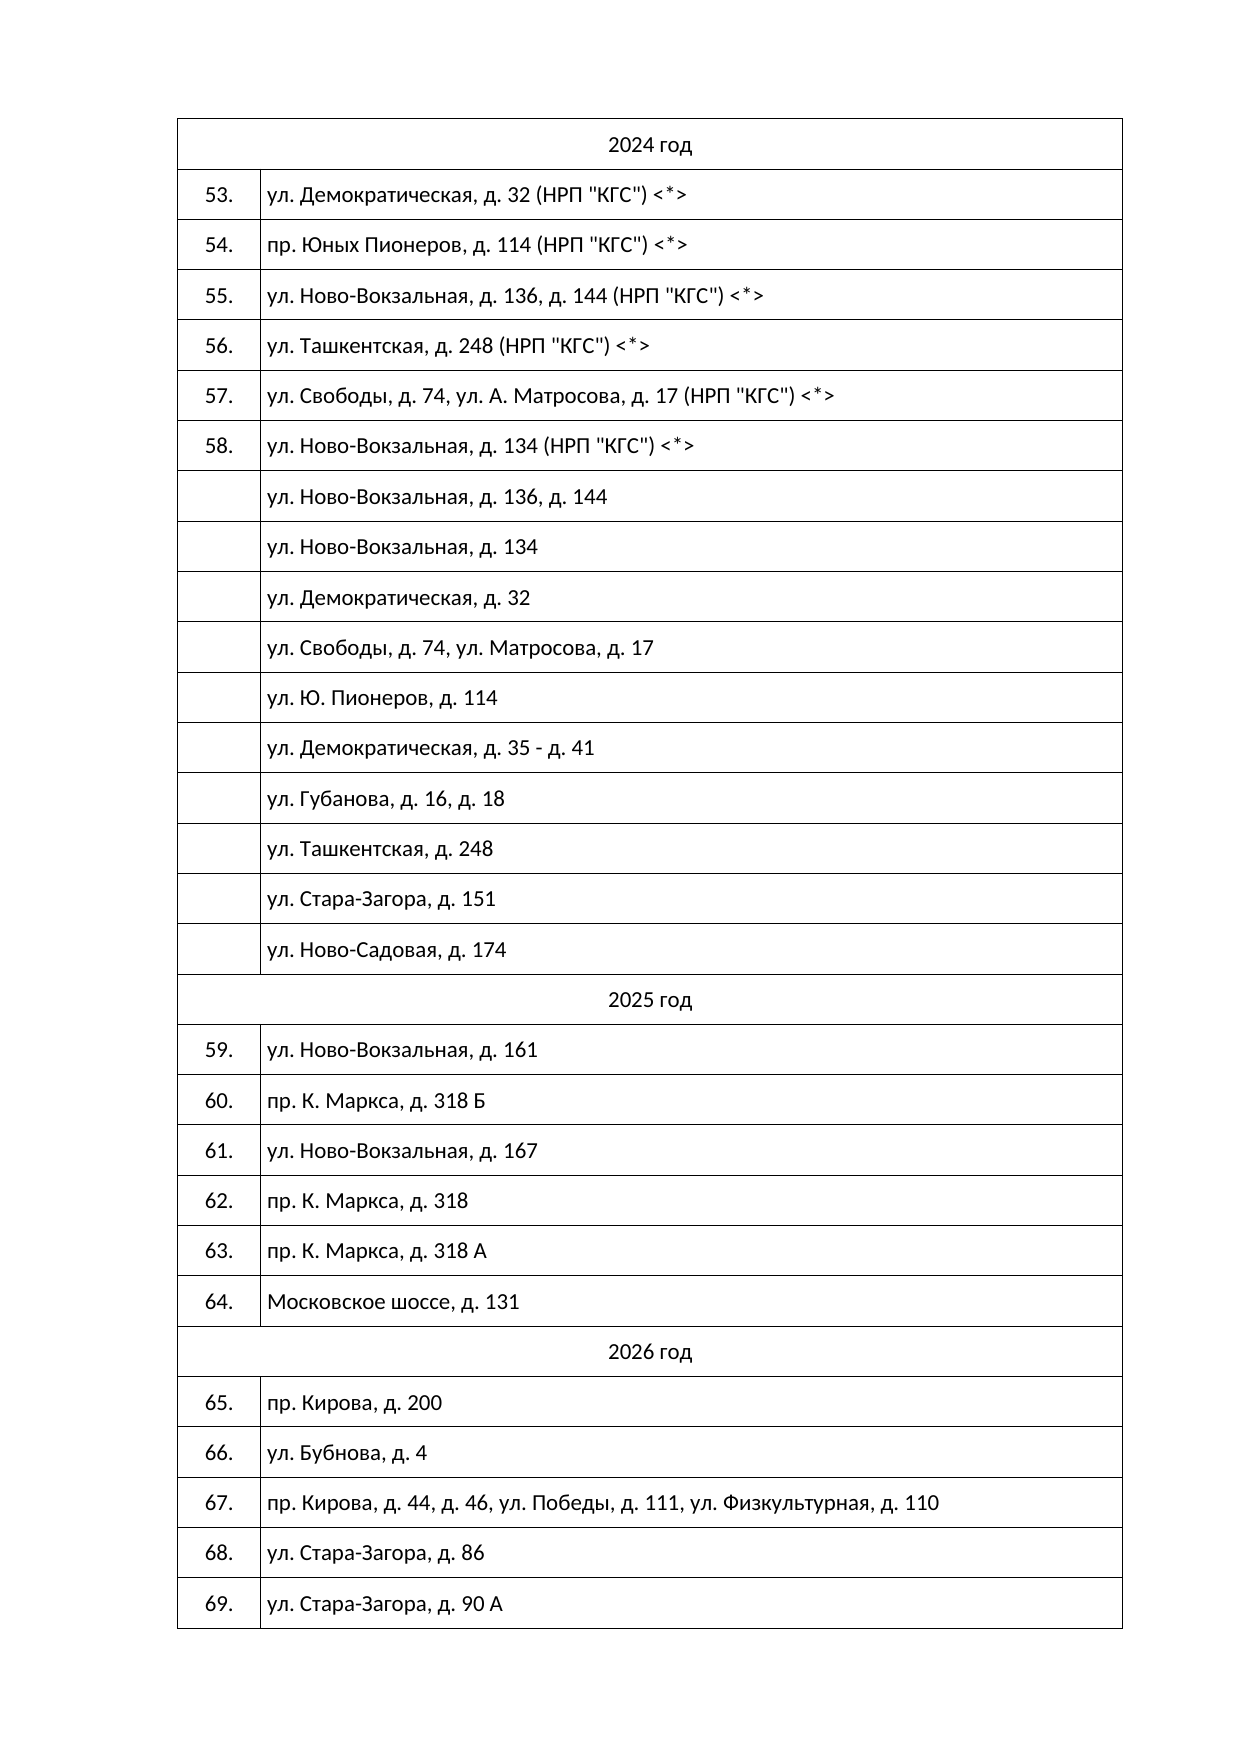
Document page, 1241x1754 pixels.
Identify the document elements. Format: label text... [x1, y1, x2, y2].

table_cell Московское шоссе, д. 131 [261, 1276, 1122, 1326]
table_cell пр. К. Маркса, д. 318 Б [261, 1075, 1122, 1124]
table_cell [178, 622, 260, 672]
table_cell пр. Юных Пионеров, д. 114 (НРП "КГС") <*> [261, 220, 1122, 269]
table_cell 56. [178, 320, 260, 370]
table_cell ул. Ново-Вокзальная, д. 134 [261, 522, 1122, 571]
table_cell 62. [178, 1176, 260, 1225]
table_cell 61. [178, 1125, 260, 1175]
table_cell 60. [178, 1075, 260, 1124]
table_cell ул. Свободы, д. 74, ул. А. Матросова, д. 17 (НРП "КГС") <*> [261, 371, 1122, 420]
table_cell ул. Ново-Вокзальная, д. 134 (НРП "КГС") <*> [261, 421, 1122, 470]
table_cell пр. К. Маркса, д. 318 [261, 1176, 1122, 1225]
table_cell [178, 572, 260, 621]
table_cell пр. Кирова, д. 200 [261, 1377, 1122, 1426]
table_cell ул. Ново-Садовая, д. 174 [261, 924, 1122, 973]
table_cell [178, 924, 260, 973]
table_cell 55. [178, 270, 260, 319]
table_cell 67. [178, 1478, 260, 1527]
table_cell 58. [178, 421, 260, 470]
table_cell пр. К. Маркса, д. 318 А [261, 1226, 1122, 1275]
table_cell пр. Кирова, д. 44, д. 46, ул. Победы, д. 111, ул. Физкультурная, д. 110 [261, 1478, 1122, 1527]
table_cell 59. [178, 1025, 260, 1074]
table_cell 57. [178, 371, 260, 420]
table_cell 2026 год [178, 1327, 1122, 1376]
table_cell 63. [178, 1226, 260, 1275]
table_cell ул. Свободы, д. 74, ул. Матросова, д. 17 [261, 622, 1122, 672]
table_cell ул. Ново-Вокзальная, д. 136, д. 144 (НРП "КГС") <*> [261, 270, 1122, 319]
table_cell 68. [178, 1528, 260, 1577]
table_cell ул. Ново-Вокзальная, д. 136, д. 144 [261, 471, 1122, 521]
table_cell [178, 773, 260, 822]
table_cell ул. Губанова, д. 16, д. 18 [261, 773, 1122, 822]
table_cell ул. Ташкентская, д. 248 [261, 824, 1122, 873]
table_cell ул. Ташкентская, д. 248 (НРП "КГС") <*> [261, 320, 1122, 370]
table_cell [178, 471, 260, 521]
table_cell [178, 874, 260, 923]
table_cell 2025 год [178, 975, 1122, 1024]
table_cell ул. Ю. Пионеров, д. 114 [261, 673, 1122, 722]
table_cell [178, 673, 260, 722]
table_cell ул. Демократическая, д. 35 - д. 41 [261, 723, 1122, 772]
table_cell 65. [178, 1377, 260, 1426]
table_cell ул. Бубнова, д. 4 [261, 1427, 1122, 1477]
table_cell ул. Демократическая, д. 32 [261, 572, 1122, 621]
table_cell [178, 723, 260, 772]
table_cell ул. Стара-Загора, д. 86 [261, 1528, 1122, 1577]
table_cell ул. Стара-Загора, д. 151 [261, 874, 1122, 923]
table_cell [178, 522, 260, 571]
table_cell 64. [178, 1276, 260, 1326]
table_cell 66. [178, 1427, 260, 1477]
table_cell ул. Ново-Вокзальная, д. 161 [261, 1025, 1122, 1074]
table_cell 53. [178, 170, 260, 219]
table_cell 2024 год [178, 119, 1122, 168]
table_cell 54. [178, 220, 260, 269]
table_cell [178, 824, 260, 873]
table_cell ул. Ново-Вокзальная, д. 167 [261, 1125, 1122, 1175]
table_cell 69. [178, 1578, 260, 1627]
table_cell ул. Стара-Загора, д. 90 А [261, 1578, 1122, 1627]
table_cell ул. Демократическая, д. 32 (НРП "КГС") <*> [261, 170, 1122, 219]
